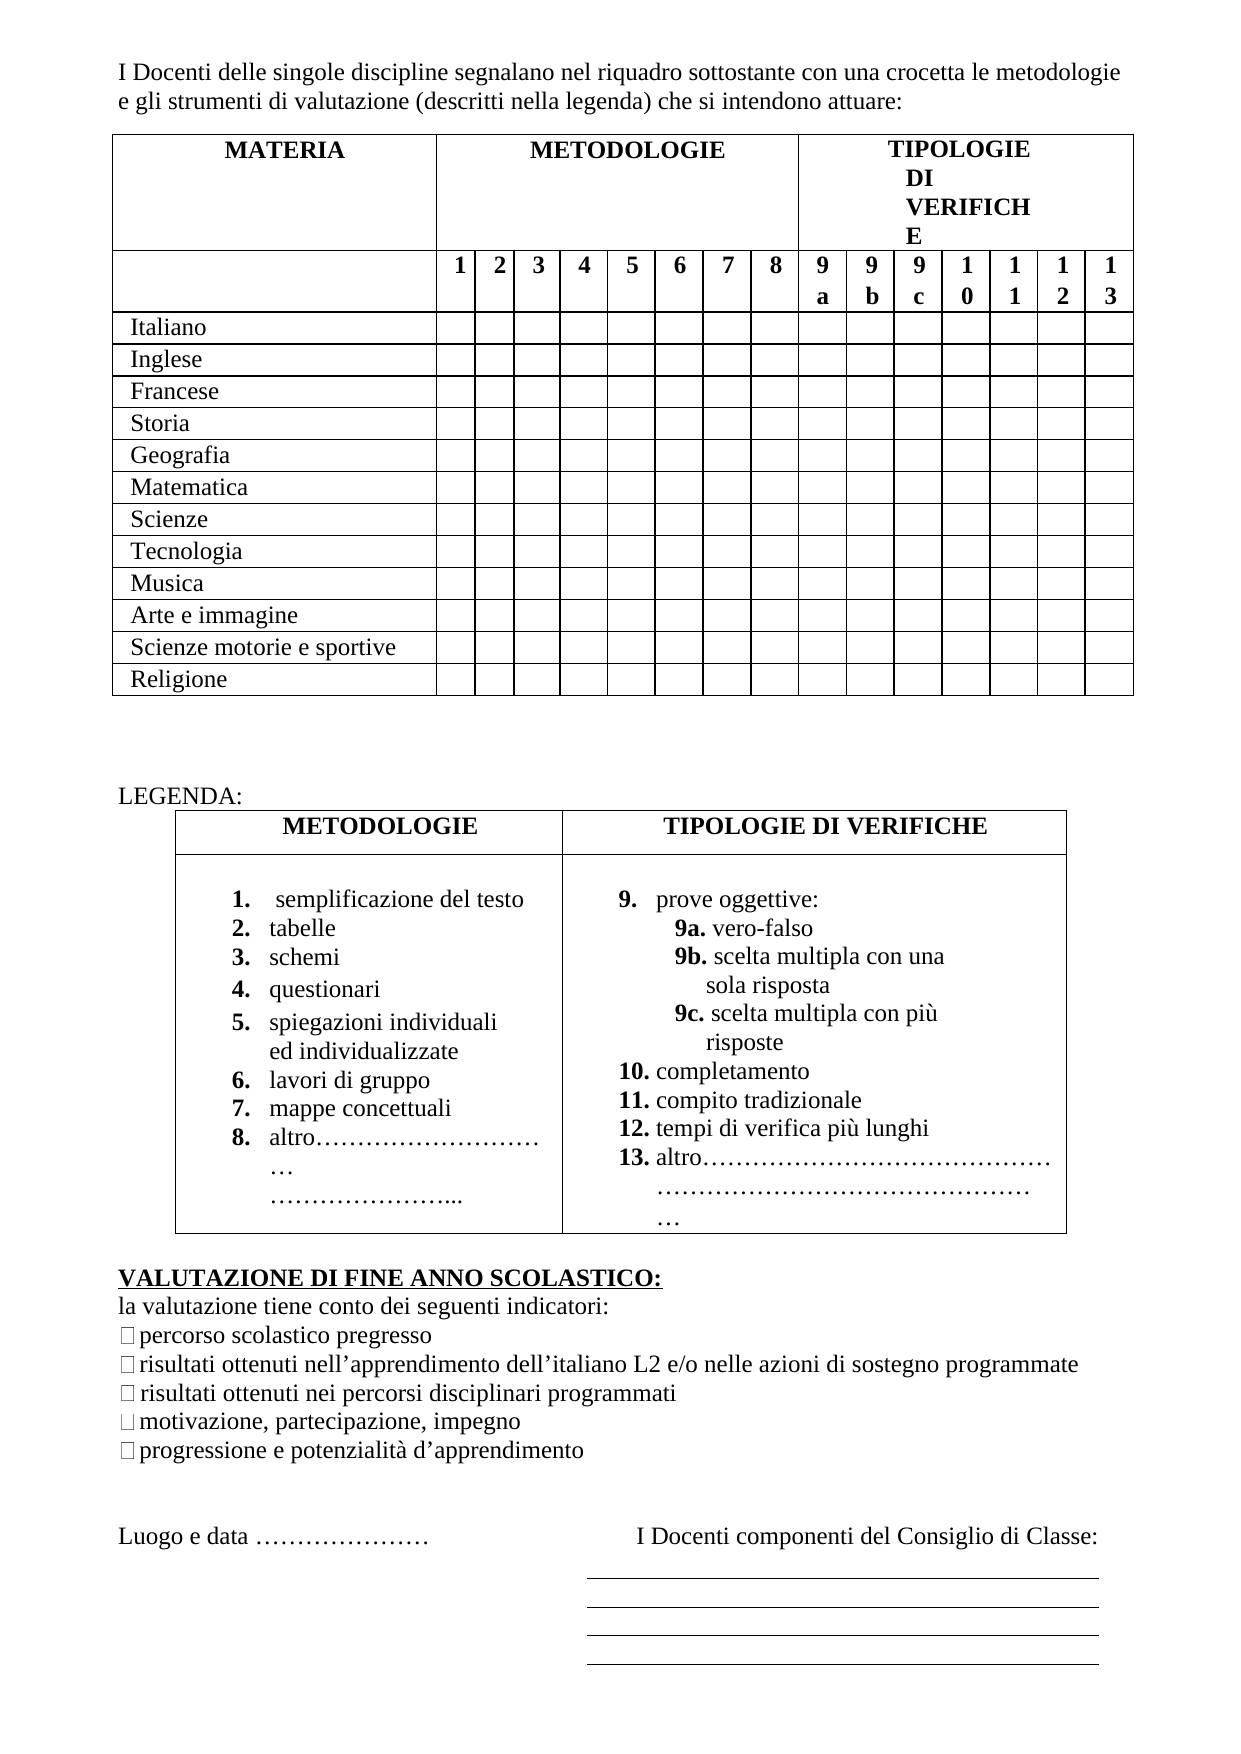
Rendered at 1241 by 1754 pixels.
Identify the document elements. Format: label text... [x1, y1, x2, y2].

table_cell [608, 472, 654, 503]
table_cell [991, 440, 1037, 471]
table_cell [752, 313, 798, 343]
table_cell [943, 568, 989, 599]
table_cell [943, 377, 989, 407]
table_cell [561, 664, 607, 694]
table_cell [437, 664, 474, 694]
table_header METODOLOGIE [176, 811, 562, 854]
table_cell [752, 568, 798, 599]
table_cell [608, 408, 654, 439]
table_cell 3 [515, 251, 559, 311]
table_cell [437, 440, 474, 471]
table_cell [895, 472, 941, 503]
table_cell [991, 664, 1037, 694]
table_cell [752, 632, 798, 662]
table_cell Arte e immagine [113, 600, 436, 631]
picture [121, 1356, 134, 1373]
table_cell [561, 504, 607, 534]
text I Docenti delle singole discipline segnalano nel riquadro sottostante con una crocetta le metodologie e gli strumenti di valutazione (descritti nella legenda) che si intendono attuare: [118, 57, 1125, 114]
table_cell [476, 504, 513, 534]
table_cell [608, 536, 654, 566]
table_cell [608, 664, 654, 694]
table_cell [561, 377, 607, 407]
table_cell [895, 536, 941, 566]
table_cell [943, 345, 989, 375]
table_cell [1038, 632, 1084, 662]
table_cell [943, 504, 989, 534]
table_cell [943, 408, 989, 439]
table_cell [1086, 504, 1133, 534]
table_cell [608, 377, 654, 407]
table_cell 8 [752, 251, 798, 311]
table_cell 9a [799, 251, 846, 311]
table_cell [752, 664, 798, 694]
table_cell [799, 472, 846, 503]
table_cell [704, 377, 750, 407]
table_cell [895, 664, 941, 694]
table_cell [943, 472, 989, 503]
table_cell [437, 313, 474, 343]
table_cell [437, 600, 474, 631]
table_cell [1086, 440, 1133, 471]
table_cell [515, 345, 559, 375]
table_cell [561, 345, 607, 375]
table_cell [515, 664, 559, 694]
table_cell [943, 632, 989, 662]
table_cell [1038, 472, 1084, 503]
table_cell [752, 408, 798, 439]
table_cell [943, 600, 989, 631]
table_cell [943, 440, 989, 471]
table_cell [1038, 345, 1084, 375]
table_cell [752, 504, 798, 534]
table_cell [991, 568, 1037, 599]
table_cell Inglese [113, 345, 436, 375]
table_cell [113, 251, 436, 311]
table_cell [799, 313, 846, 343]
table_cell semplificazione del testo tabelle schemi questionari spiegazioni individuali ed individualizzate lavori di gruppo mappe concettuali altro………………………… …………………... [176, 855, 562, 1233]
table_cell Scienze [113, 504, 436, 534]
table_cell [1038, 313, 1084, 343]
table_cell [799, 536, 846, 566]
table_cell [437, 408, 474, 439]
table_cell [561, 536, 607, 566]
table_cell [1086, 345, 1133, 375]
table_cell Storia [113, 408, 436, 439]
table_cell [476, 408, 513, 439]
text VALUTAZIONE DI FINE ANNO SCOLASTICO: [118, 1263, 1192, 1291]
table_cell 9b [847, 251, 893, 311]
table_cell [799, 345, 846, 375]
table_cell [704, 313, 750, 343]
table_cell [847, 600, 893, 631]
table_cell [561, 600, 607, 631]
table_cell [704, 472, 750, 503]
table_cell [515, 536, 559, 566]
table_cell [1086, 600, 1133, 631]
table_cell [847, 440, 893, 471]
table_cell [1038, 504, 1084, 534]
table_cell [656, 377, 702, 407]
text LEGENDA: [118, 781, 1192, 810]
table_cell Geografia [113, 440, 436, 471]
text motivazione, partecipazione, impegno [121, 1406, 1192, 1435]
table_cell [515, 440, 559, 471]
table_cell [847, 568, 893, 599]
table_cell [1086, 377, 1133, 407]
table_cell [437, 504, 474, 534]
table_cell Tecnologia [113, 536, 436, 566]
table_cell 9c [895, 251, 941, 311]
table_cell [515, 408, 559, 439]
table_cell [1038, 408, 1084, 439]
table_cell [656, 504, 702, 534]
table_cell [895, 377, 941, 407]
table_cell [1038, 440, 1084, 471]
table_cell [752, 345, 798, 375]
table_cell [656, 345, 702, 375]
table_cell [476, 568, 513, 599]
table_cell [943, 313, 989, 343]
table_cell [561, 313, 607, 343]
table_cell [656, 632, 702, 662]
table_cell [704, 504, 750, 534]
table_cell [704, 632, 750, 662]
table_cell 5 [608, 251, 654, 311]
table_cell [476, 377, 513, 407]
table_cell [561, 408, 607, 439]
table_cell [656, 664, 702, 694]
table_cell [704, 664, 750, 694]
table_cell [476, 600, 513, 631]
table_cell [515, 377, 559, 407]
picture [121, 1442, 134, 1459]
table_cell [752, 472, 798, 503]
table_cell [752, 536, 798, 566]
table_cell [799, 664, 846, 694]
table_cell [895, 632, 941, 662]
table_cell [704, 600, 750, 631]
table_cell [847, 536, 893, 566]
table_cell [561, 568, 607, 599]
table_cell [1086, 472, 1133, 503]
picture [121, 1414, 134, 1430]
table_cell [895, 568, 941, 599]
table_cell 4 [561, 251, 607, 311]
table_cell [847, 504, 893, 534]
table_cell [437, 536, 474, 566]
table_cell Italiano [113, 313, 436, 343]
table_cell [704, 568, 750, 599]
table_cell [799, 504, 846, 534]
table_header TIPOLOGIE DI VERIFICHE [563, 811, 1066, 854]
text risultati ottenuti nell’apprendimento dell’italiano L2 e/o nelle azioni di sostegno programmate risultati ottenuti nei percorsi disciplinari programmati [121, 1349, 1090, 1406]
table_cell [847, 377, 893, 407]
table_cell [991, 377, 1037, 407]
table_cell [704, 408, 750, 439]
text Luogo e data ………………… I Docenti componenti del Consiglio di Classe: [118, 1521, 1192, 1550]
table_cell [608, 568, 654, 599]
table_cell [799, 600, 846, 631]
table_cell Musica [113, 568, 436, 599]
table_cell [704, 536, 750, 566]
text percorso scolastico pregresso [121, 1320, 1192, 1349]
table_cell [799, 568, 846, 599]
table_cell [656, 472, 702, 503]
table_cell [752, 600, 798, 631]
table_cell [561, 472, 607, 503]
table_cell [991, 313, 1037, 343]
table_cell [847, 632, 893, 662]
table_cell [656, 600, 702, 631]
table_cell [1038, 377, 1084, 407]
table_cell [704, 440, 750, 471]
picture [121, 1327, 134, 1344]
table_cell [991, 632, 1037, 662]
table_cell [895, 345, 941, 375]
table_cell [476, 536, 513, 566]
table_cell [1086, 408, 1133, 439]
table_header METODOLOGIE [437, 135, 798, 249]
table_cell Religione [113, 664, 436, 694]
table_cell [799, 408, 846, 439]
table_cell [1038, 600, 1084, 631]
table_cell [515, 600, 559, 631]
table_cell [656, 536, 702, 566]
table_cell [608, 313, 654, 343]
table_cell [991, 472, 1037, 503]
table_cell [515, 568, 559, 599]
table_cell prove oggettive: 9a. vero-falso 9b. scelta multipla con una sola risposta 9c. scelta multipla con più risposte completamento compito tradizionale tempi di verifica più lunghi altro…………………………………… ………………………………………… [563, 855, 1066, 1233]
table_cell [991, 600, 1037, 631]
table_cell [515, 504, 559, 534]
table_cell [656, 568, 702, 599]
table_cell [437, 345, 474, 375]
table_cell [704, 345, 750, 375]
table_cell [608, 440, 654, 471]
table_cell [895, 440, 941, 471]
table_cell Francese [113, 377, 436, 407]
table_cell 13 [1086, 251, 1133, 311]
table_cell [752, 377, 798, 407]
table_cell [608, 632, 654, 662]
table_cell [1086, 536, 1133, 566]
table_cell [437, 377, 474, 407]
table_cell [437, 568, 474, 599]
table_cell [656, 408, 702, 439]
table_cell [1038, 568, 1084, 599]
table_cell Scienze motorie e sportive [113, 632, 436, 662]
table_cell [608, 600, 654, 631]
table_cell [799, 632, 846, 662]
table_cell [895, 600, 941, 631]
text progressione e potenzialità d’apprendimento [121, 1435, 1192, 1464]
table_cell [608, 345, 654, 375]
table_cell [799, 440, 846, 471]
table_cell 1 [437, 251, 474, 311]
table_cell [476, 472, 513, 503]
table_cell 12 [1038, 251, 1084, 311]
table_cell [515, 472, 559, 503]
table_cell [1086, 632, 1133, 662]
table_header MATERIA [113, 135, 436, 249]
table_cell 7 [704, 251, 750, 311]
table_cell [437, 632, 474, 662]
table_cell [476, 313, 513, 343]
table_cell [561, 632, 607, 662]
table_cell [847, 664, 893, 694]
table_cell [476, 632, 513, 662]
table_cell [943, 664, 989, 694]
picture [121, 1385, 134, 1401]
table_cell 6 [656, 251, 702, 311]
table_cell [847, 472, 893, 503]
table_cell [515, 313, 559, 343]
table_cell [847, 408, 893, 439]
table_cell [515, 632, 559, 662]
table_cell [437, 472, 474, 503]
table_cell 10 [943, 251, 989, 311]
table_cell [476, 345, 513, 375]
table_cell [847, 313, 893, 343]
table_cell [656, 440, 702, 471]
table_cell 2 [476, 251, 513, 311]
table_cell [991, 345, 1037, 375]
table_cell Matematica [113, 472, 436, 503]
table_cell [1038, 536, 1084, 566]
table_cell [608, 504, 654, 534]
table_cell 11 [991, 251, 1037, 311]
table_cell [991, 536, 1037, 566]
table_cell [943, 536, 989, 566]
table_cell [752, 440, 798, 471]
table_cell [895, 313, 941, 343]
table_cell [895, 504, 941, 534]
table_header TIPOLOGIE DI VERIFICHE [799, 135, 1133, 249]
table_cell [991, 504, 1037, 534]
table_cell [1086, 313, 1133, 343]
table_cell [895, 408, 941, 439]
table_cell [476, 440, 513, 471]
table_cell [1086, 664, 1133, 694]
table_cell [561, 440, 607, 471]
table_cell [991, 408, 1037, 439]
table_cell [799, 377, 846, 407]
text la valutazione tiene conto dei seguenti indicatori: [118, 1291, 1192, 1320]
table_cell [656, 313, 702, 343]
table_cell [847, 345, 893, 375]
table_cell [1086, 568, 1133, 599]
table_cell [476, 664, 513, 694]
table_cell [1038, 664, 1084, 694]
